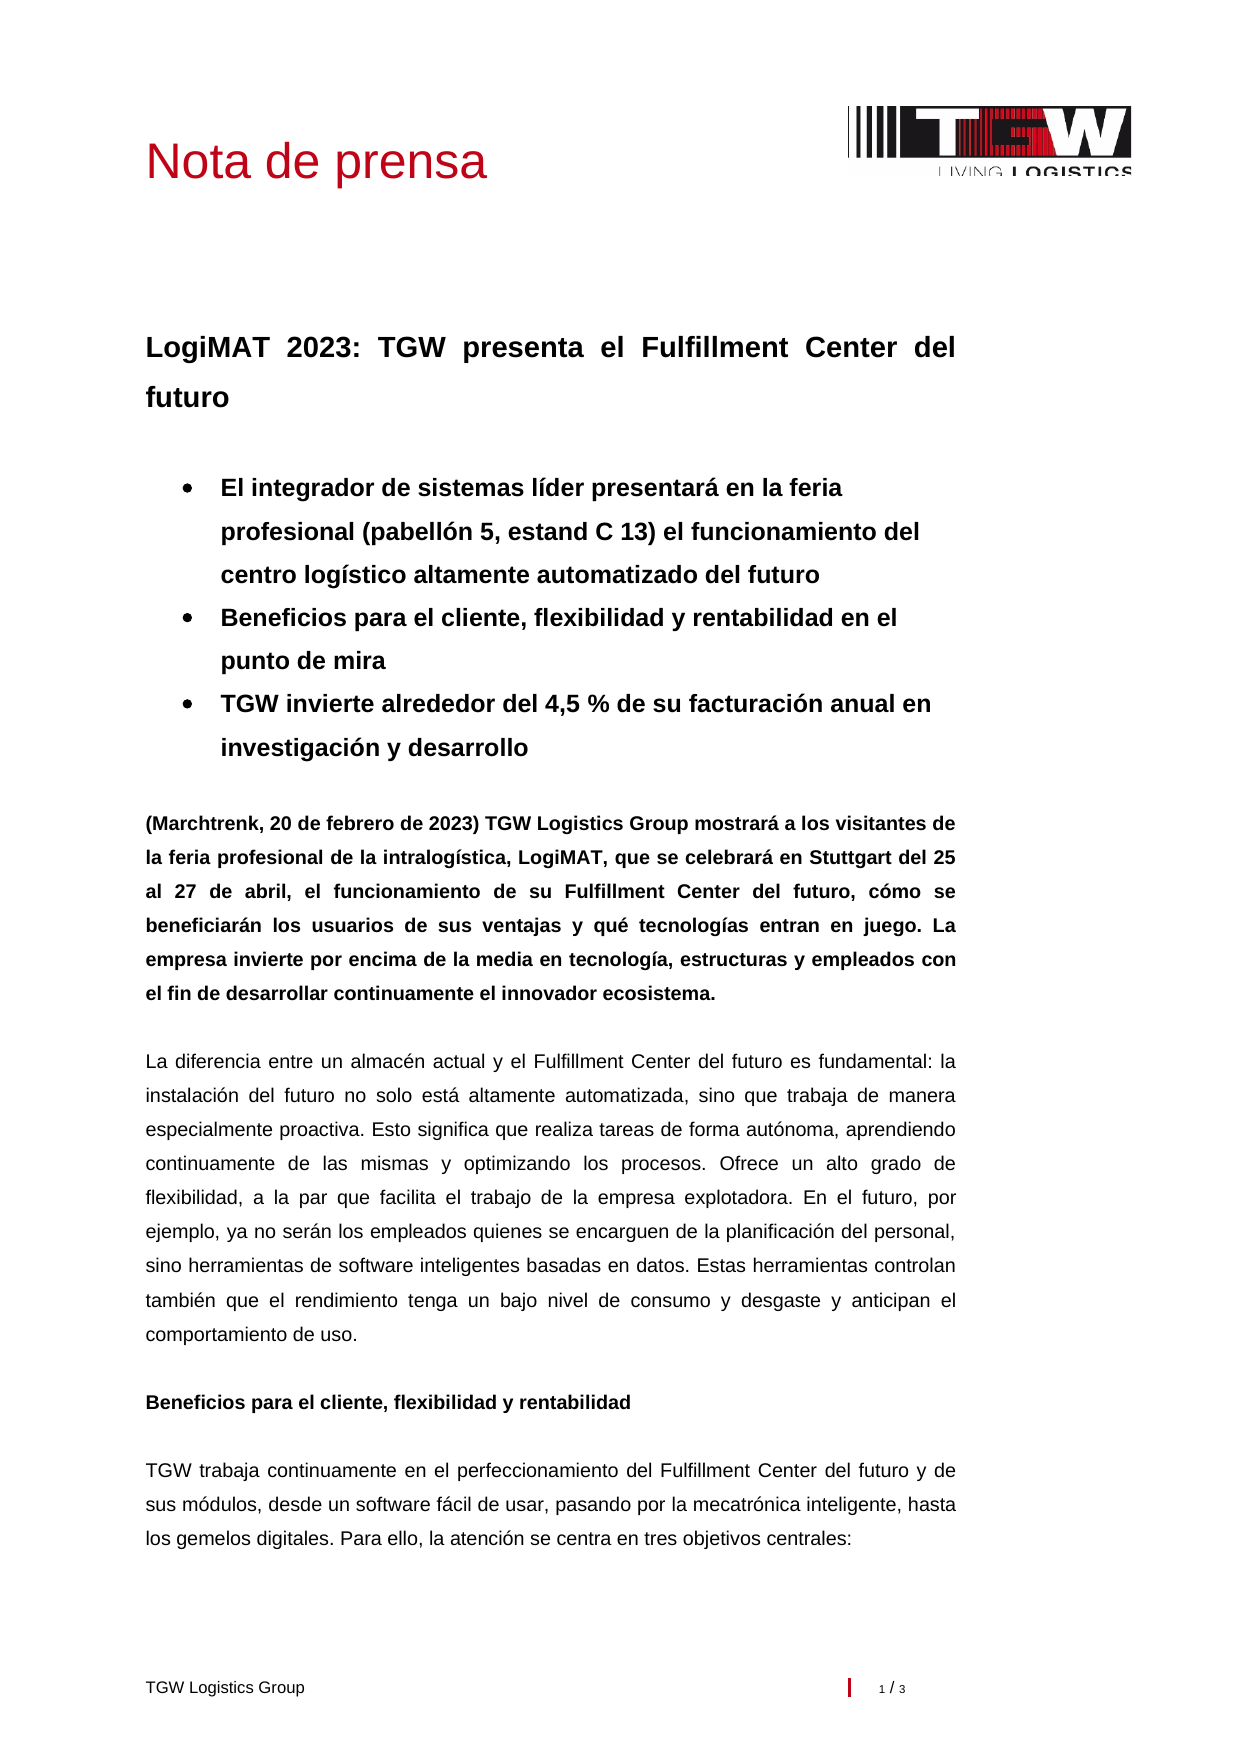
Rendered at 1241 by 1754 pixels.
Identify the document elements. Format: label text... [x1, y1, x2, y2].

text TGW trabaja continuamente en el perfeccionamiento del Fulfillment Center del futuro y de sus módulos, desde un software fácil de usar, pasando por la mecatrónica inteligente, hasta los gemelos digitales. Para ello, la atención se centra en tres objetivos centrales: [145, 1459, 957, 1549]
list Beneficios para el cliente, flexibilidad y rentabilidad en el punto de mira [183, 603, 957, 675]
text Beneficios para el cliente, flexibilidad y rentabilidad [145, 1391, 957, 1413]
picture [846, 106, 1132, 176]
text LogiMAT 2023: TGW presenta el Fulfillment Center del futuro [145, 330, 957, 413]
text La diferencia entre un almacén actual y el Fulfillment Center del futuro es fundamental: la instalación del futuro no solo está altamente automatizada, sino que trabaja de manera especialmente proactiva. Esto significa que realiza tareas de forma autónoma, aprendiendo continuamente de las mismas y optimizando los procesos. Ofrece un alto grado de flexibilidad, a la par que facilita el trabajo de la empresa explotadora. En el futuro, por ejemplo, ya no serán los empleados quienes se encarguen de la planificación del personal, sino herramientas de software inteligentes basadas en datos. Estas herramientas controlan también que el rendimiento tenga un bajo nivel de consumo y desgaste y anticipan el comportamiento de uso. [145, 1050, 957, 1345]
list El integrador de sistemas líder presentará en la feria profesional (pabellón 5, estand C 13) el funcionamiento del centro logístico altamente automatizado del futuro [183, 473, 957, 588]
list TGW invierte alrededor del 4,5 % de su facturación anual en investigación y desarrollo [183, 689, 957, 761]
text (Marchtrenk, 20 de febrero de 2023) TGW Logistics Group mostrará a los visitantes de la feria profesional de la intralogística, LogiMAT, que se celebrará en Stuttgart del 25 al 27 de abril, el funcionamiento de su Fulfillment Center del futuro, cómo se beneficiarán los usuarios de sus ventajas y qué tecnologías entran en juego. La empresa invierte por encima de la media en tecnología, estructuras y empleados con el fin de desarrollar continuamente el innovador ecosistema. [145, 812, 957, 1004]
